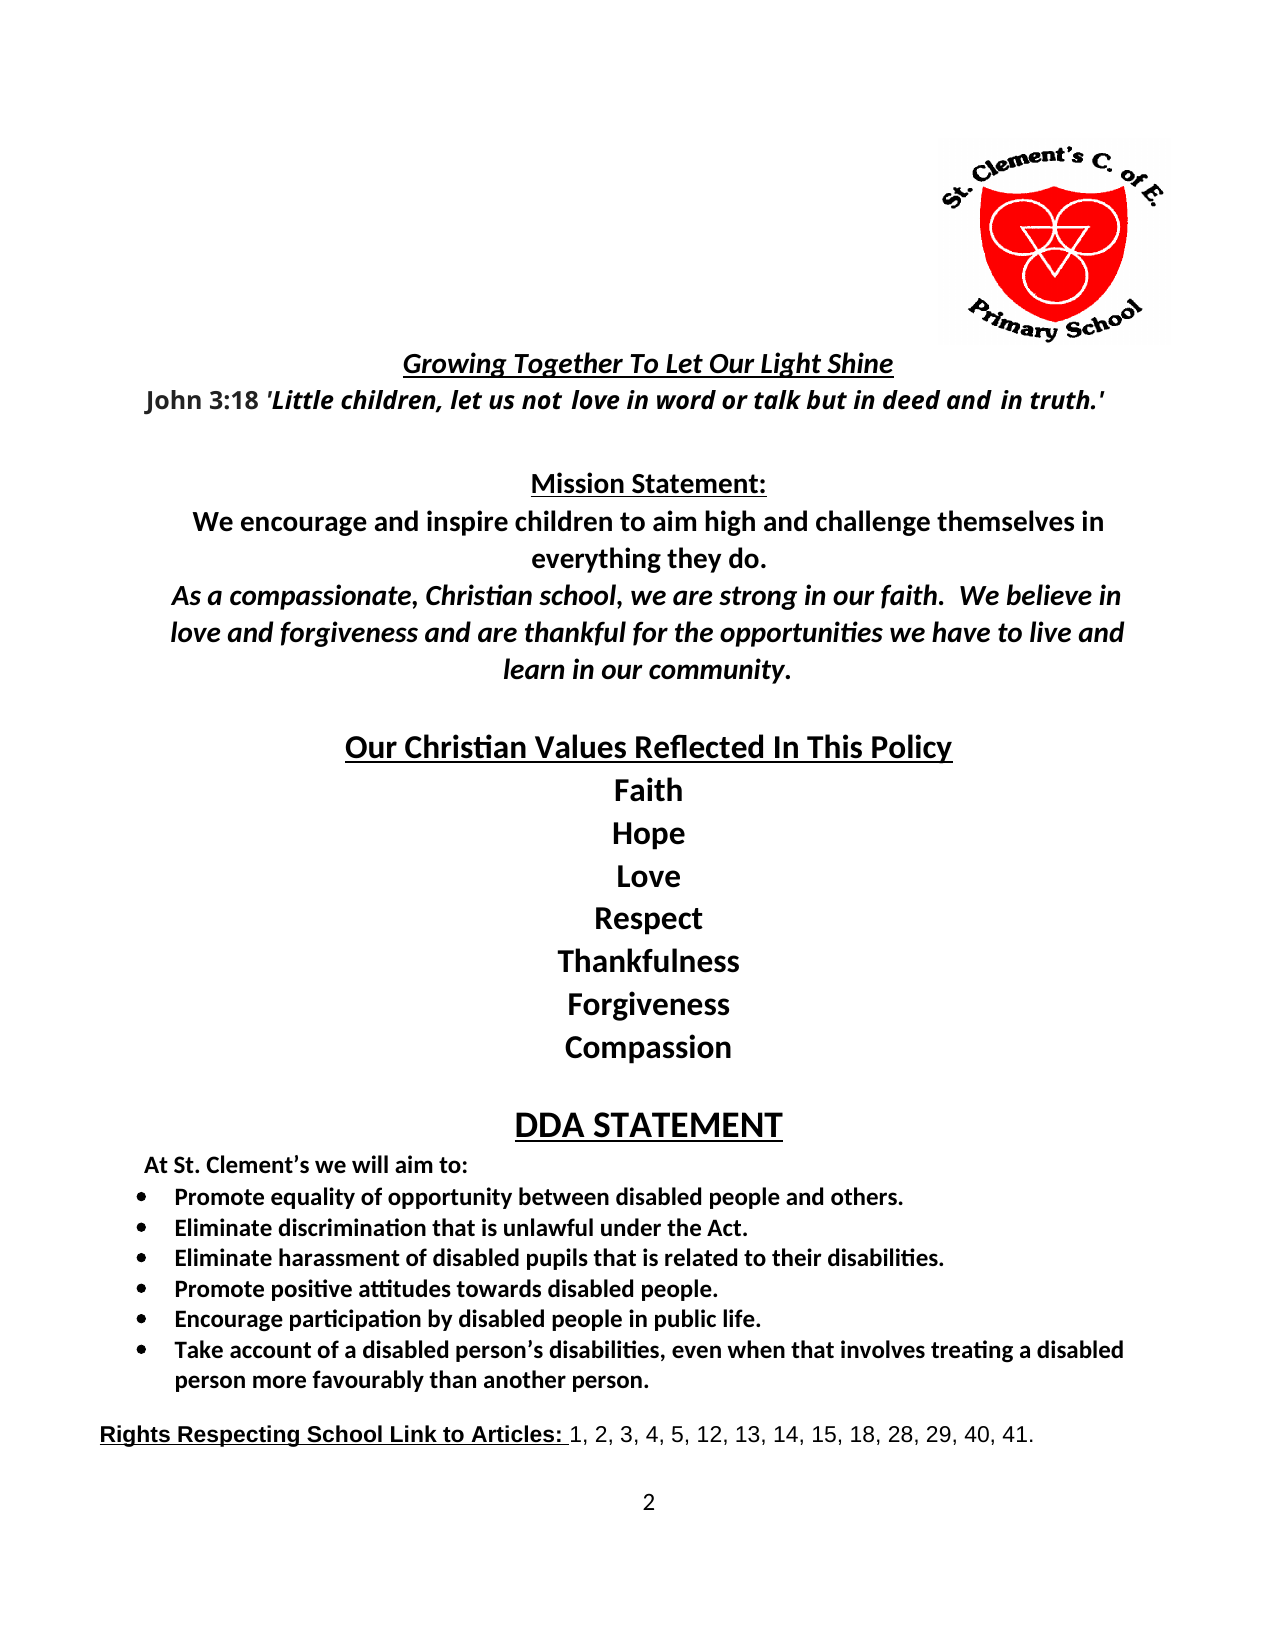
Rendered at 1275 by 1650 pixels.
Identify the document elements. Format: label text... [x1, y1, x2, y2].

text Mission Statement: [144, 465, 1153, 501]
text Hope [144, 812, 1153, 852]
text Thankfulness [144, 940, 1153, 981]
text At St. Clement’s we will aim to: [144, 1149, 1153, 1179]
text Compassion [144, 1026, 1153, 1067]
text We encourage and inspire children to aim high and challenge themselves in everything they do. [144, 503, 1153, 575]
list Promote positive attitudes towards disabled people. [137, 1273, 1153, 1303]
text Respect [144, 897, 1153, 938]
list Take account of a disabled person’s disabilities, even when that involves treating a disabled person more favourably than another person. [137, 1334, 1153, 1395]
picture [938, 138, 1172, 345]
list Promote equality of opportunity between disabled people and others. [137, 1181, 1153, 1212]
text Rights Respecting School Link to Articles: 1, 2, 3, 4, 5, 12, 13, 14, 15, 18, 28, 29, 40, 41. [99, 1421, 1153, 1447]
text John 3:18 'Little children, let us not love in word or talk but in deed and in truth.' [146, 383, 1153, 417]
text Growing Together To Let Our Light Shine [146, 138, 1153, 381]
text Forgiveness [144, 983, 1153, 1024]
list Eliminate harassment of disabled pupils that is related to their disabilities. [137, 1242, 1153, 1273]
list Encourage participation by disabled people in public life. [137, 1303, 1153, 1334]
text Faith [144, 769, 1153, 810]
list Eliminate discrimination that is unlawful under the Act. [137, 1212, 1153, 1242]
text As a compassionate, Christian school, we are strong in our faith. We believe in love and forgiveness and are thankful for the opportunities we have to live and learn in our community. [144, 577, 1153, 687]
text DDA STATEMENT [144, 1101, 1153, 1147]
text Love [144, 854, 1153, 895]
text Our Christian Values Reflected In This Policy [144, 726, 1153, 767]
